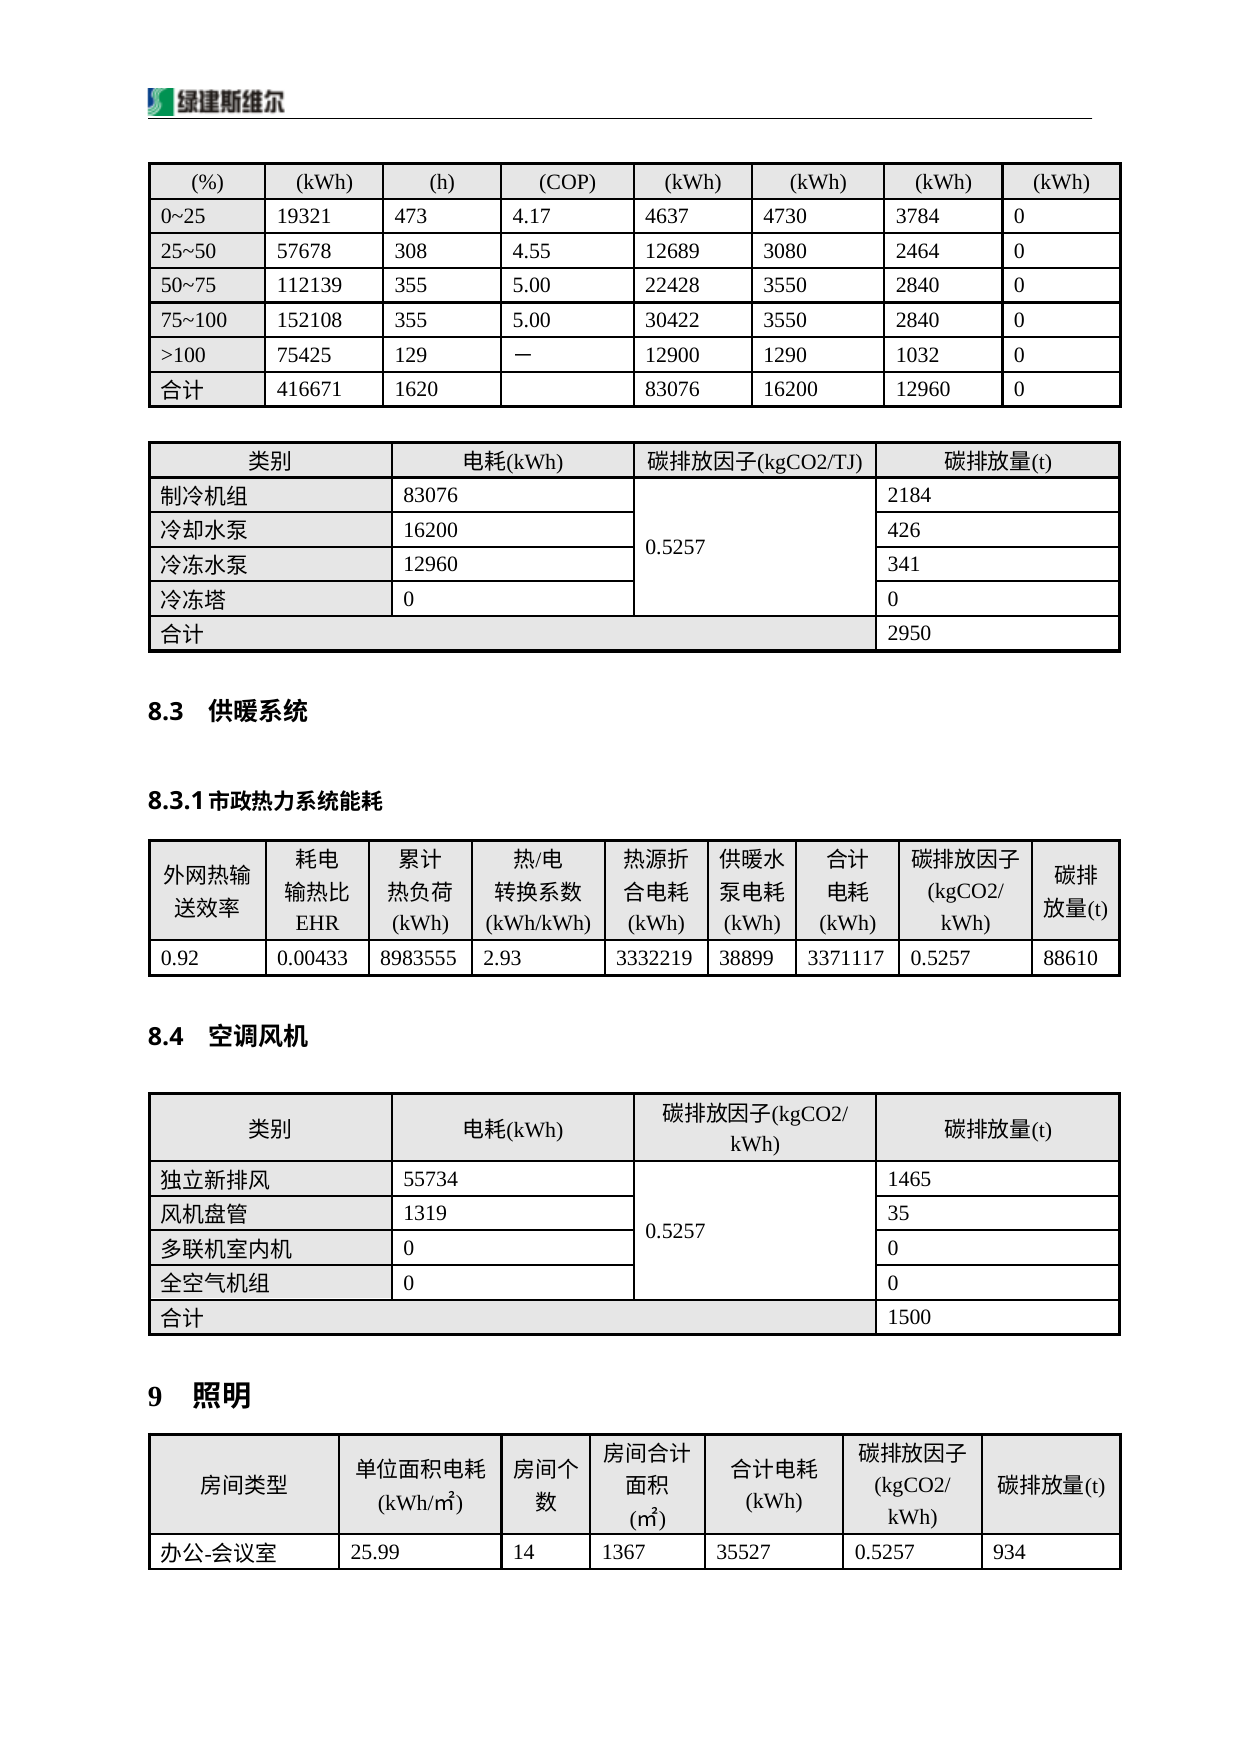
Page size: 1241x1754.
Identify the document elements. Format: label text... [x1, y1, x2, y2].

table_header 房间类型 [151, 1436, 338, 1533]
table_cell 426 [877, 513, 1118, 546]
table_header 运行时长(h) [384, 165, 500, 198]
table_header 热/电 转换系数 (kWh/kWh) [473, 842, 604, 939]
table_cell 办公-会议室 [151, 1535, 338, 1568]
table_cell 1465 [877, 1162, 1118, 1195]
table_header 碳排放因子(kgCO2/kWh) [900, 842, 1031, 939]
table_header 类别 [151, 1095, 391, 1160]
table_cell 35 [877, 1197, 1118, 1229]
table_cell 25~50 [151, 234, 264, 267]
table_cell 934 [983, 1535, 1119, 1568]
subtitle 空调风机 [148, 1002, 1092, 1067]
table_cell 3332219 [606, 941, 707, 974]
table_cell 0 [393, 582, 633, 615]
table_header 合计 电耗 (kWh) [797, 842, 898, 939]
table_cell 19321 [266, 200, 382, 232]
table_header 冷冻水泵 (kWh) [885, 165, 1001, 198]
table_cell 35527 [706, 1535, 842, 1568]
table_cell 全空气机组 [151, 1266, 391, 1298]
table_cell 50~75 [151, 269, 264, 301]
table_cell 83076 [393, 479, 633, 511]
table_cell 合计 [151, 1301, 875, 1333]
table_cell 1290 [753, 338, 883, 371]
table_cell 112139 [266, 269, 382, 301]
table_cell 2840 [885, 304, 1001, 336]
table_cell 0~25 [151, 200, 264, 232]
table_cell 2840 [885, 269, 1001, 301]
table_header 冷却水泵 (kWh) [753, 165, 883, 198]
table_cell 4.55 [502, 234, 633, 267]
subtitle 市政热力系统能耗 [148, 767, 1092, 832]
table_header 碳排放量(t) [1033, 842, 1118, 939]
table_cell 冷冻塔 [151, 582, 391, 615]
table_cell 2464 [885, 234, 1001, 267]
table_cell 88610 [1033, 941, 1118, 974]
table_header 碳排放量(t) [983, 1436, 1119, 1533]
table_header 碳排放因子(kgCO2/TJ) [635, 444, 875, 476]
table_header 外网热输送效率 [151, 842, 265, 939]
table_cell 合计 [151, 373, 264, 405]
table_cell 16200 [393, 513, 633, 546]
table_cell 55734 [393, 1162, 633, 1195]
table_cell 5.00 [502, 304, 633, 336]
table_cell 3550 [753, 304, 883, 336]
table_cell 473 [384, 200, 500, 232]
table_header 电耗(kWh) [393, 444, 633, 476]
table_cell 冷冻水泵 [151, 548, 391, 580]
picture [147, 88, 288, 116]
table_cell 57678 [266, 234, 382, 267]
table_cell 0.5257 [635, 1162, 875, 1298]
table_cell 416671 [266, 373, 382, 405]
table_header 耗电 输热比 EHR [267, 842, 368, 939]
table_cell >100 [151, 338, 264, 371]
table_header 碳排放因子(kgCO2/kWh) [844, 1436, 981, 1533]
table_cell 83076 [635, 373, 751, 405]
table_cell 多联机室内机 [151, 1231, 391, 1264]
table_cell 2.93 [473, 941, 604, 974]
table_cell 3784 [885, 200, 1001, 232]
table_cell 0.5257 [635, 479, 875, 615]
table_cell 25.99 [340, 1535, 500, 1568]
table_cell 0 [393, 1266, 633, 1298]
table_header 制冷机组 (kWh) [635, 165, 751, 198]
table_cell 75~100 [151, 304, 264, 336]
table_cell 75425 [266, 338, 382, 371]
table_cell 2184 [877, 479, 1118, 511]
table_cell 16200 [753, 373, 883, 405]
table_cell 0.5257 [844, 1535, 981, 1568]
table_cell 0 [1004, 373, 1119, 405]
table_cell 3550 [753, 269, 883, 301]
table_cell 0 [1004, 338, 1119, 371]
table_cell 0 [1004, 200, 1119, 232]
table_cell 制冷机组 [151, 479, 391, 511]
table_header 单位面积电耗 (kWh/㎡) [340, 1436, 500, 1533]
table_header 电耗(kWh) [393, 1095, 633, 1160]
table_cell 12960 [393, 548, 633, 580]
table_cell 1367 [591, 1535, 704, 1568]
table_cell 129 [384, 338, 500, 371]
table_cell 独立新排风 [151, 1162, 391, 1195]
table_cell 1319 [393, 1197, 633, 1229]
table_cell 1620 [384, 373, 500, 405]
table_cell 0.00433 [267, 941, 368, 974]
subtitle 照明 [148, 1361, 1092, 1426]
table_header 碳排放因子(kgCO2/kWh) [635, 1095, 875, 1160]
table_cell 3080 [753, 234, 883, 267]
table_cell 14 [503, 1535, 589, 1568]
table_cell 冷却水泵 [151, 513, 391, 546]
table_cell 8983555 [370, 941, 471, 974]
table_cell 0.92 [151, 941, 265, 974]
table_header 碳排放量(t) [877, 444, 1118, 476]
table_cell 0 [877, 582, 1118, 615]
table_cell 3371117 [797, 941, 898, 974]
table_header 碳排放量(t) [877, 1095, 1118, 1160]
table_cell 355 [384, 269, 500, 301]
table_cell 30422 [635, 304, 751, 336]
table_cell － [502, 338, 633, 371]
table_cell 0 [1004, 269, 1119, 301]
table_cell 0 [1004, 304, 1119, 336]
table_cell 22428 [635, 269, 751, 301]
table_header 热源折合电耗(kWh) [606, 842, 707, 939]
table_cell 4.17 [502, 200, 633, 232]
table_cell 1032 [885, 338, 1001, 371]
table_cell [502, 373, 633, 405]
table_header 类别 [151, 444, 391, 476]
table_cell 4730 [753, 200, 883, 232]
table_cell 12960 [885, 373, 1001, 405]
table_header 性能系数 (COP) [502, 165, 633, 198]
table_header 合计电耗 (kWh) [706, 1436, 842, 1533]
table_cell 合计 [151, 617, 875, 649]
table_cell 风机盘管 [151, 1197, 391, 1229]
table_cell 0 [877, 1266, 1118, 1298]
table_cell 38899 [709, 941, 795, 974]
table_header 累计 热负荷 (kWh) [370, 842, 471, 939]
table_header 房间个数 [503, 1436, 589, 1533]
table_header 区间负荷 (kWh) [266, 165, 382, 198]
table_cell 1500 [877, 1301, 1118, 1333]
table_cell 5.00 [502, 269, 633, 301]
table_cell 308 [384, 234, 500, 267]
table_cell 12689 [635, 234, 751, 267]
table_header 供暖水泵电耗(kWh) [709, 842, 795, 939]
table_header 冷却塔 (kWh) [1004, 165, 1119, 198]
table_cell 12900 [635, 338, 751, 371]
table_header 负荷区间 (%) [151, 165, 264, 198]
table_header 房间合计面积 (㎡) [591, 1436, 704, 1533]
subtitle 供暖系统 [148, 677, 1092, 742]
table_cell 152108 [266, 304, 382, 336]
table_cell 0 [877, 1231, 1118, 1264]
table_cell 4637 [635, 200, 751, 232]
table_cell 341 [877, 548, 1118, 580]
table_cell 0 [393, 1231, 633, 1264]
table_cell 0 [1004, 234, 1119, 267]
table_cell 2950 [877, 617, 1118, 649]
table_cell 0.5257 [900, 941, 1031, 974]
table_cell 355 [384, 304, 500, 336]
